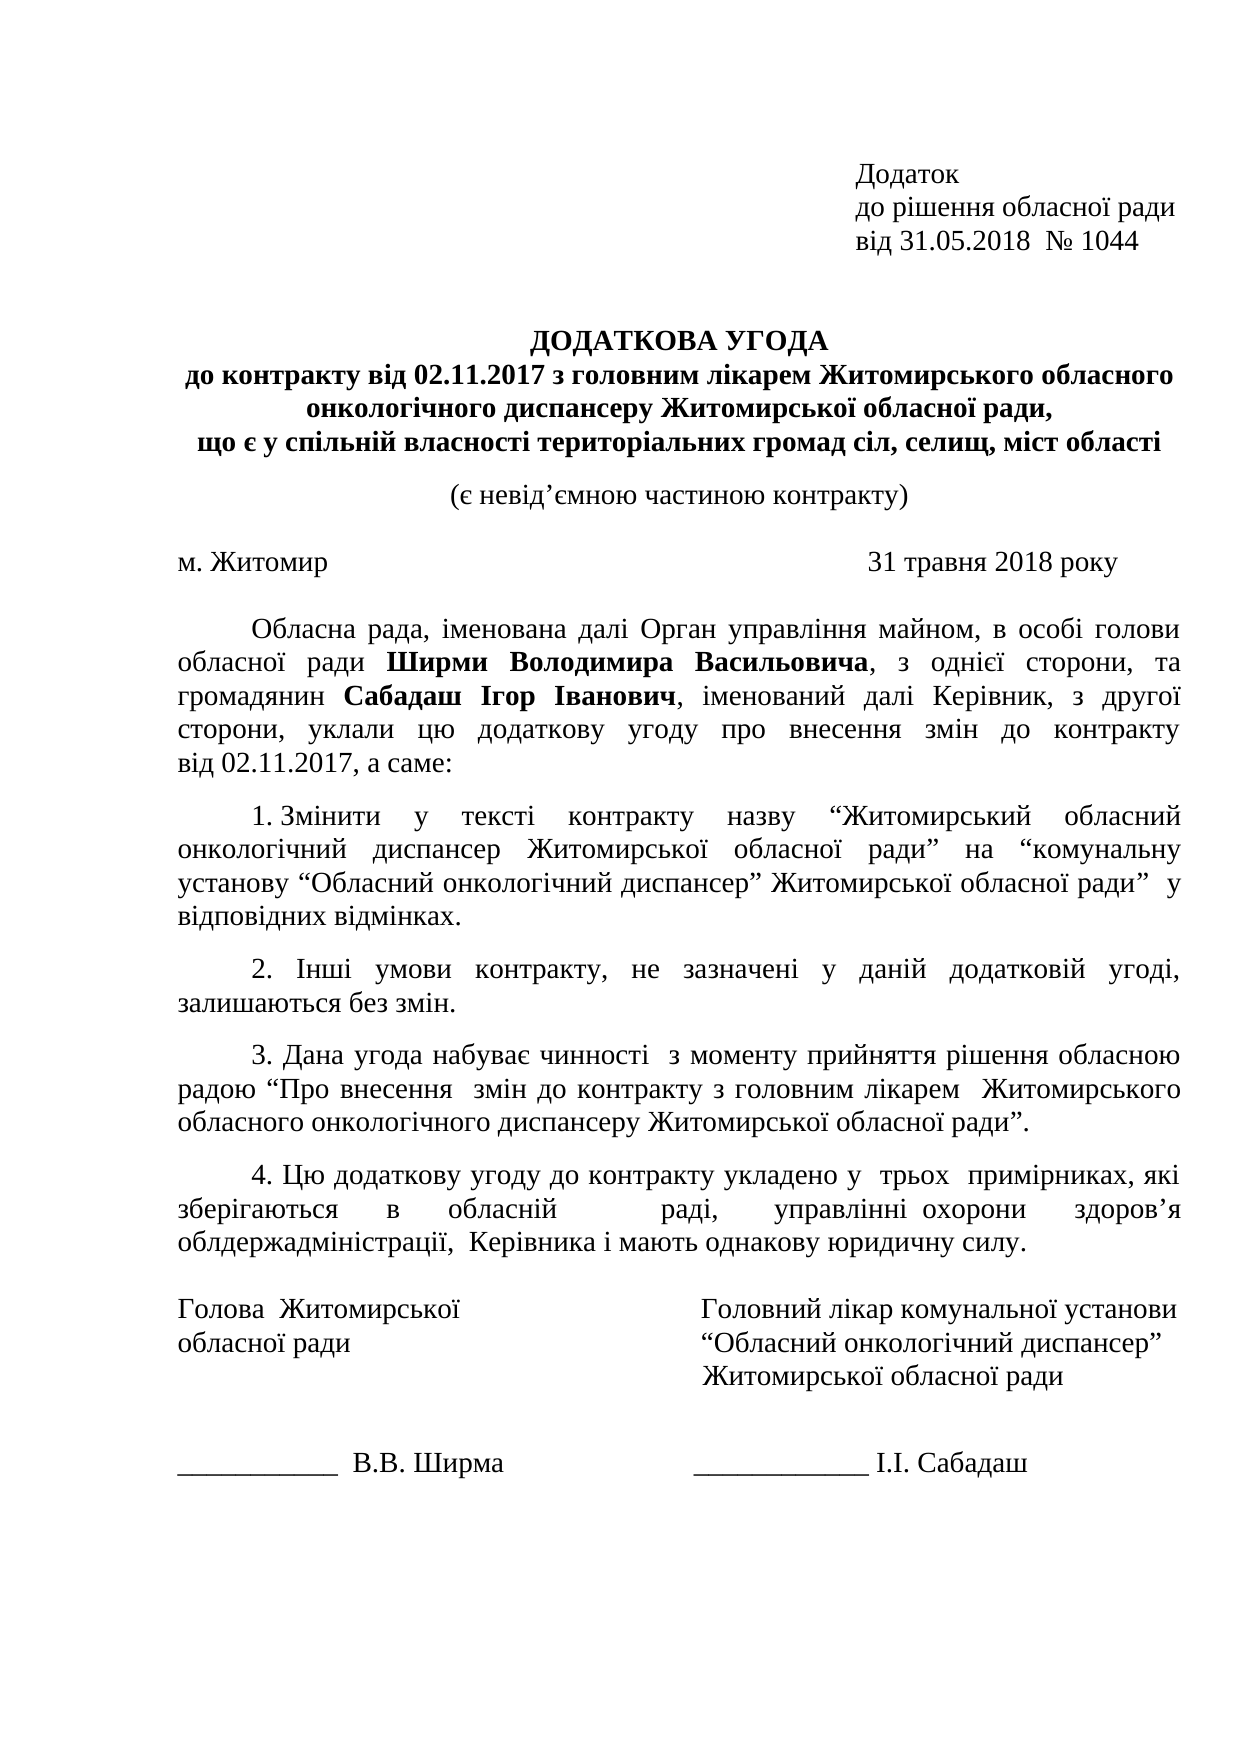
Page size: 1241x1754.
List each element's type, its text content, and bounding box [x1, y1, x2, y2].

text 3. Дана угода набуває чинності з моменту прийняття рішення обласною радою “Про внесення змін до контракту з головним лікарем Житомирського обласного онкологічного диспансеру Житомирської обласної ради”. [177, 1037, 1181, 1138]
text 1. Змінити у тексті контракту назву “Житомирський обласний онкологічний диспансер Житомирської обласної ради” на “комунальну установу “Обласний онкологічний диспансер” Житомирської обласної ради” у відповідних відмінках. [177, 798, 1181, 932]
text обласної ради “Обласний онкологічний диспансер” [177, 1325, 1181, 1358]
text що є у спільній власності територіальних громад сіл, селищ, міст області [177, 424, 1181, 458]
text 4. Цю додаткову угоду до контракту укладено у трьох примірниках, які зберігаються в обласній раді, управлінні охорони здоров’я облдержадміністрації, Керівника і мають однакову юридичну силу. [177, 1157, 1181, 1258]
text від 31.05.2018 № 1044 [177, 223, 1181, 256]
text м. Житомир 31 травня 2018 року [177, 544, 1181, 577]
text до контракту від 02.11.2017 з головним лікарем Житомирського обласного онкологічного диспансеру Житомирської обласної ради, [177, 357, 1181, 424]
text ___________ В.В. Ширма ____________ І.І. Сабадаш [177, 1445, 1181, 1478]
text 2. Інші умови контракту, не зазначені у даній додатковій угоді, залишаються без змін. [177, 951, 1181, 1018]
text Обласна рада, іменована далі Орган управління майном, в особі голови обласної ради Ширми Володимира Васильовича, з однієї сторони, та громадянин Сабадаш Ігор Іванович, іменований далі Керівник, з другої сторони, уклали цю додаткову угоду про внесення змін до контракту від 02.11.2017, а саме: [177, 611, 1181, 779]
text Додаток [177, 156, 1181, 189]
text Житомирської обласної ради [177, 1358, 1181, 1392]
text Голова Житомирської Головний лікар комунальної установи [177, 1291, 1181, 1325]
text до рішення обласної ради [177, 189, 1181, 223]
text (є невід’ємною частиною контракту) [177, 477, 1181, 510]
text ДОДАТКОВА УГОДА [177, 323, 1181, 357]
